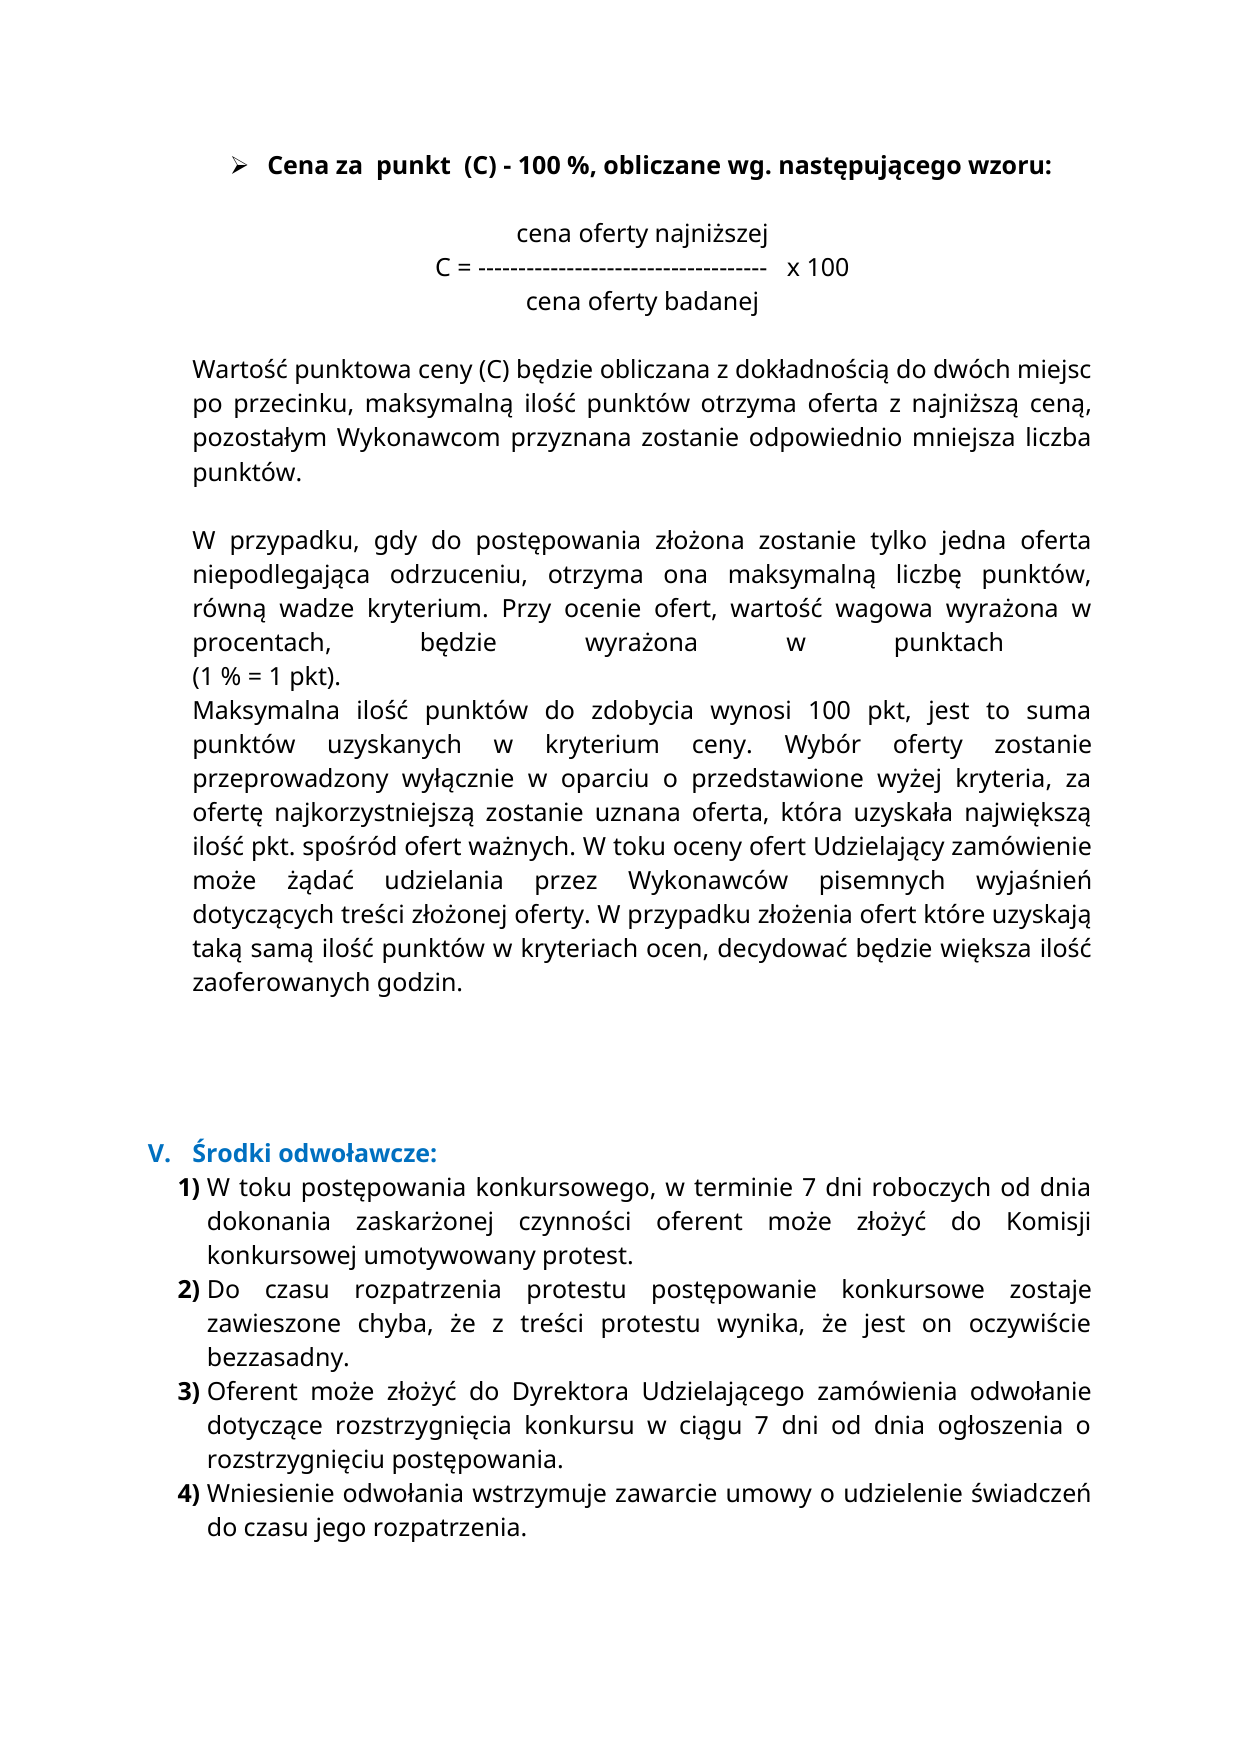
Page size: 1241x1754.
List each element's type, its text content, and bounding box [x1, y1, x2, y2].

list Oferent może złożyć do Dyrektora Udzielającego zamówienia odwołanie dotyczące rozstrzygnięcia konkursu w ciągu 7 dni od dnia ogłoszenia o rozstrzygnięciu postępowania. [177, 1374, 1093, 1476]
text Maksymalna ilość punktów do zdobycia wynosi 100 pkt, jest to suma punktów uzyskanych w kryterium ceny. Wybór oferty zostanie przeprowadzony wyłącznie w oparciu o przedstawione wyżej kryteria, za ofertę najkorzystniejszą zostanie uznana oferta, która uzyskała największą ilość pkt. spośród ofert ważnych. W toku oceny ofert Udzielający zamówienie może żądać udzielania przez Wykonawców pisemnych wyjaśnień dotyczących treści złożonej oferty. W przypadku złożenia ofert które uzyskają taką samą ilość punktów w kryteriach ocen, decydować będzie większa ilość zaoferowanych godzin. [192, 693, 1093, 999]
list Wniesienie odwołania wstrzymuje zawarcie umowy o udzielenie świadczeń do czasu jego rozpatrzenia. [177, 1476, 1093, 1544]
text cena oferty badanej [192, 284, 1093, 318]
text C = ------------------------------------ x 100 [192, 250, 1093, 284]
text Wartość punktowa ceny (C) będzie obliczana z dokładnością do dwóch miejsc po przecinku, maksymalną ilość punktów otrzyma oferta z najniższą ceną, pozostałym Wykonawcom przyznana zostanie odpowiednio mniejsza liczba punktów. [192, 352, 1093, 488]
text W przypadku, gdy do postępowania złożona zostanie tylko jedna oferta niepodlegająca odrzuceniu, otrzyma ona maksymalną liczbę punktów, równą wadze kryterium. Przy ocenie ofert, wartość wagowa wyrażona w procentach, będzie wyrażona w punktach (1 % = 1 pkt). [192, 522, 1093, 693]
text cena oferty najniższej [192, 216, 1093, 250]
list W toku postępowania konkursowego, w terminie 7 dni roboczych od dnia dokonania zaskarżonej czynności oferent może złożyć do Komisji konkursowej umotywowany protest. [177, 1169, 1093, 1272]
list Cena za punkt (C) - 100 %, obliczane wg. następującego wzoru: [229, 148, 1093, 182]
list Środki odwoławcze: [148, 1135, 1093, 1169]
list Do czasu rozpatrzenia protestu postępowanie konkursowe zostaje zawieszone chyba, że z treści protestu wynika, że jest on oczywiście bezzasadny. [177, 1272, 1093, 1374]
